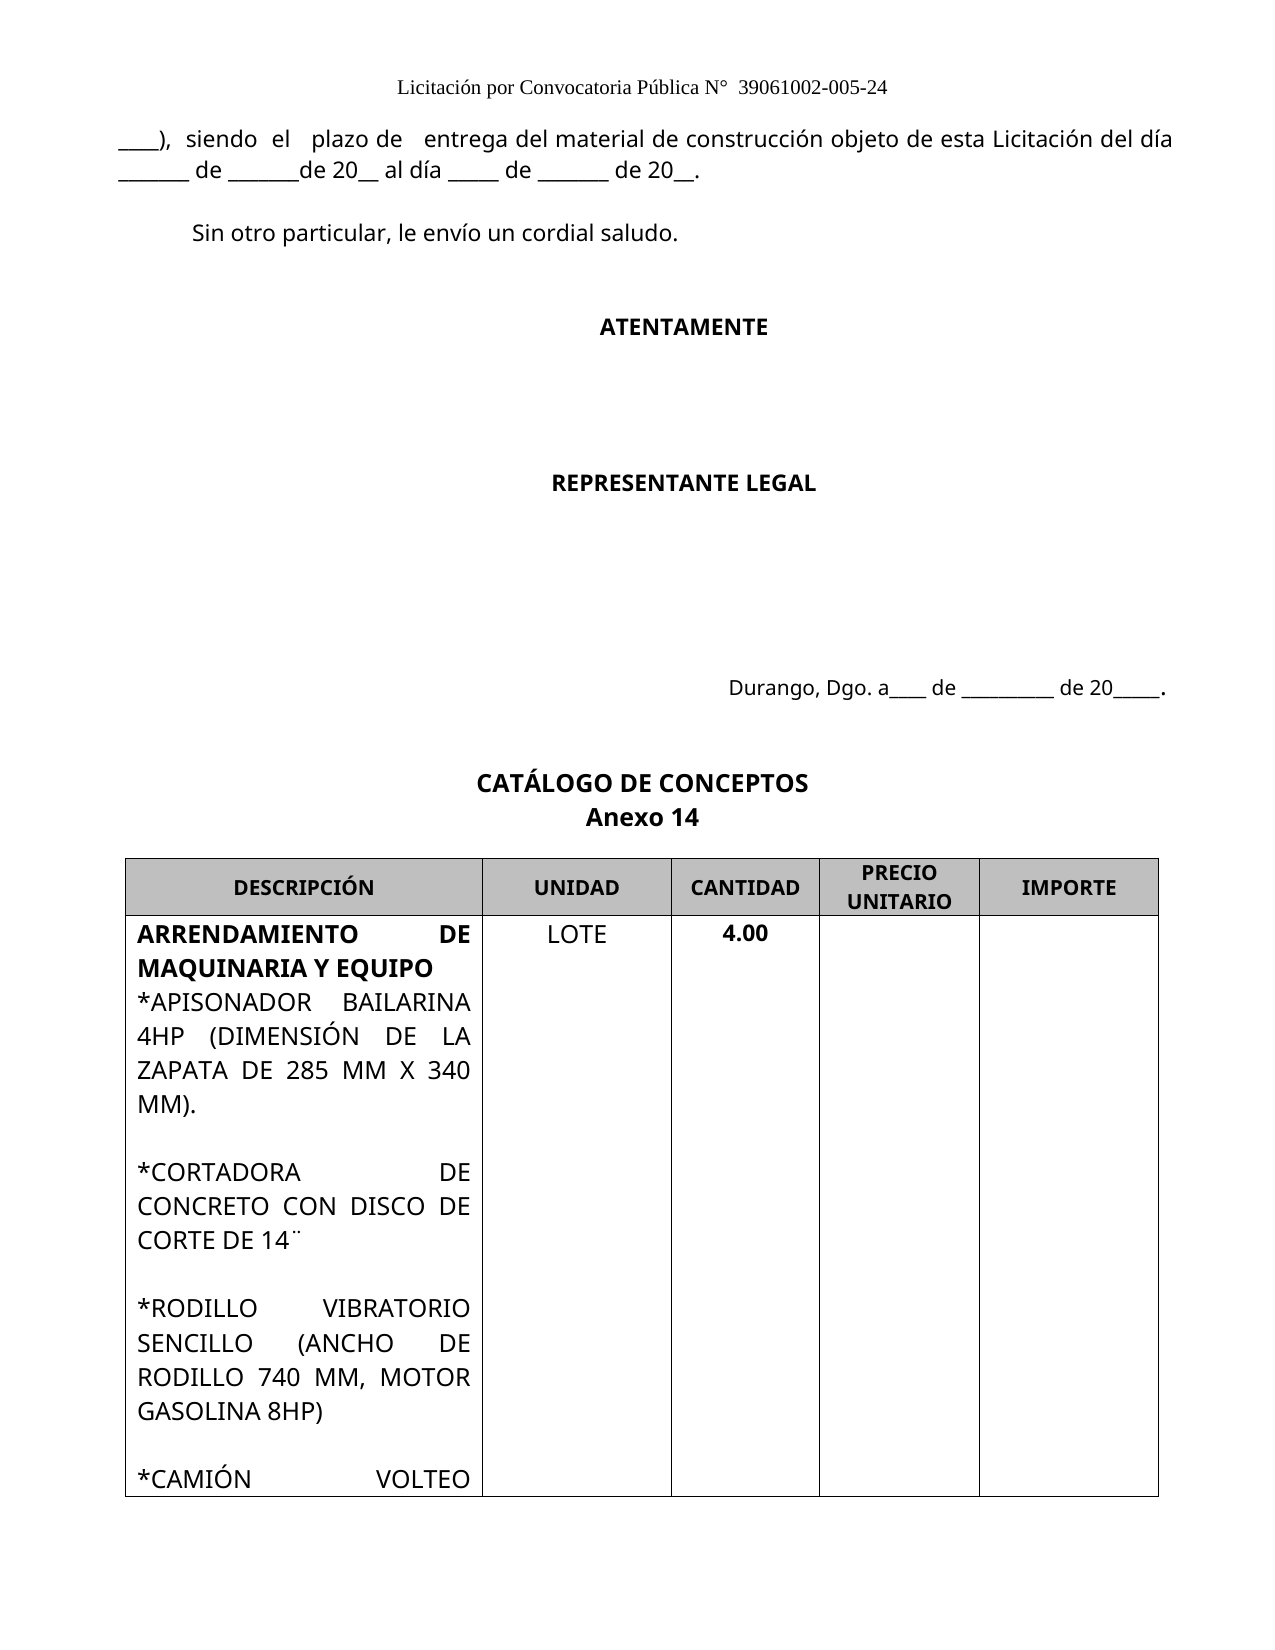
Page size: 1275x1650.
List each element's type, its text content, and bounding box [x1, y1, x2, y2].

table_header UNIDAD [483, 859, 671, 915]
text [118, 123, 1176, 186]
table_cell [820, 916, 979, 1496]
table_header DESCRIPCIÓN [126, 859, 482, 915]
text Durango, Dgo. a____ de __________ de 20_____. [118, 669, 1166, 703]
table_header IMPORTE [980, 859, 1158, 915]
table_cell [126, 916, 482, 1496]
table_header PRECIO UNITARIO [820, 859, 979, 915]
table_cell [980, 916, 1158, 1496]
text Sin otro particular, le envío un cordial saludo. [118, 217, 1176, 248]
table_cell LOTE [483, 916, 671, 1496]
text REPRESENTANTE LEGAL [118, 467, 1176, 498]
text CATÁLOGO DE CONCEPTOS [118, 765, 1166, 799]
table_cell 4.00 [672, 916, 819, 1496]
table_header CANTIDAD [672, 859, 819, 915]
subtitle Anexo 14 [118, 799, 1166, 833]
text ATENTAMENTE [118, 311, 1176, 342]
